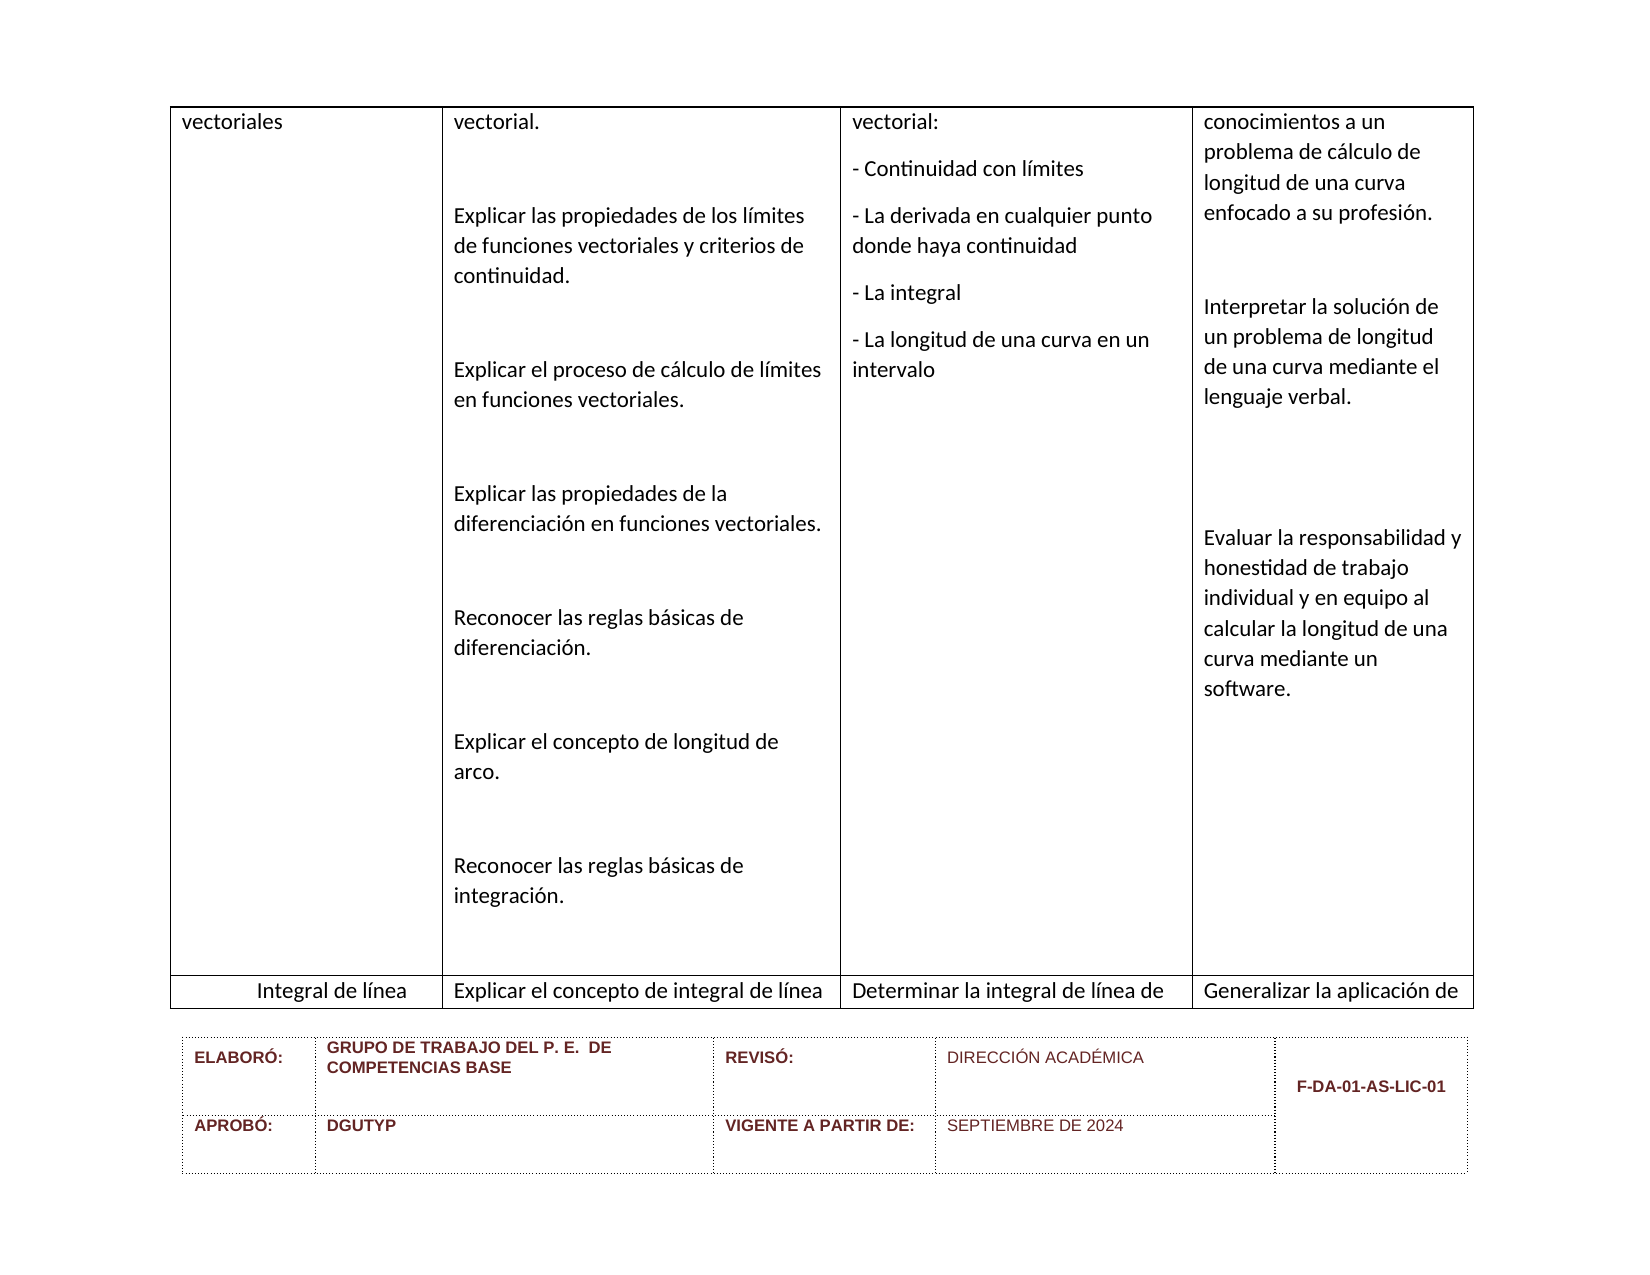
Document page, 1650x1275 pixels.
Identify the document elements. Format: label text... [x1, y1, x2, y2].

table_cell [171, 108, 442, 975]
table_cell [443, 976, 840, 1008]
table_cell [841, 976, 1192, 1008]
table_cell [1193, 976, 1473, 1008]
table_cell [443, 108, 840, 975]
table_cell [841, 108, 1192, 975]
table_cell Integral de línea [171, 976, 442, 1008]
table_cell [1193, 108, 1473, 975]
